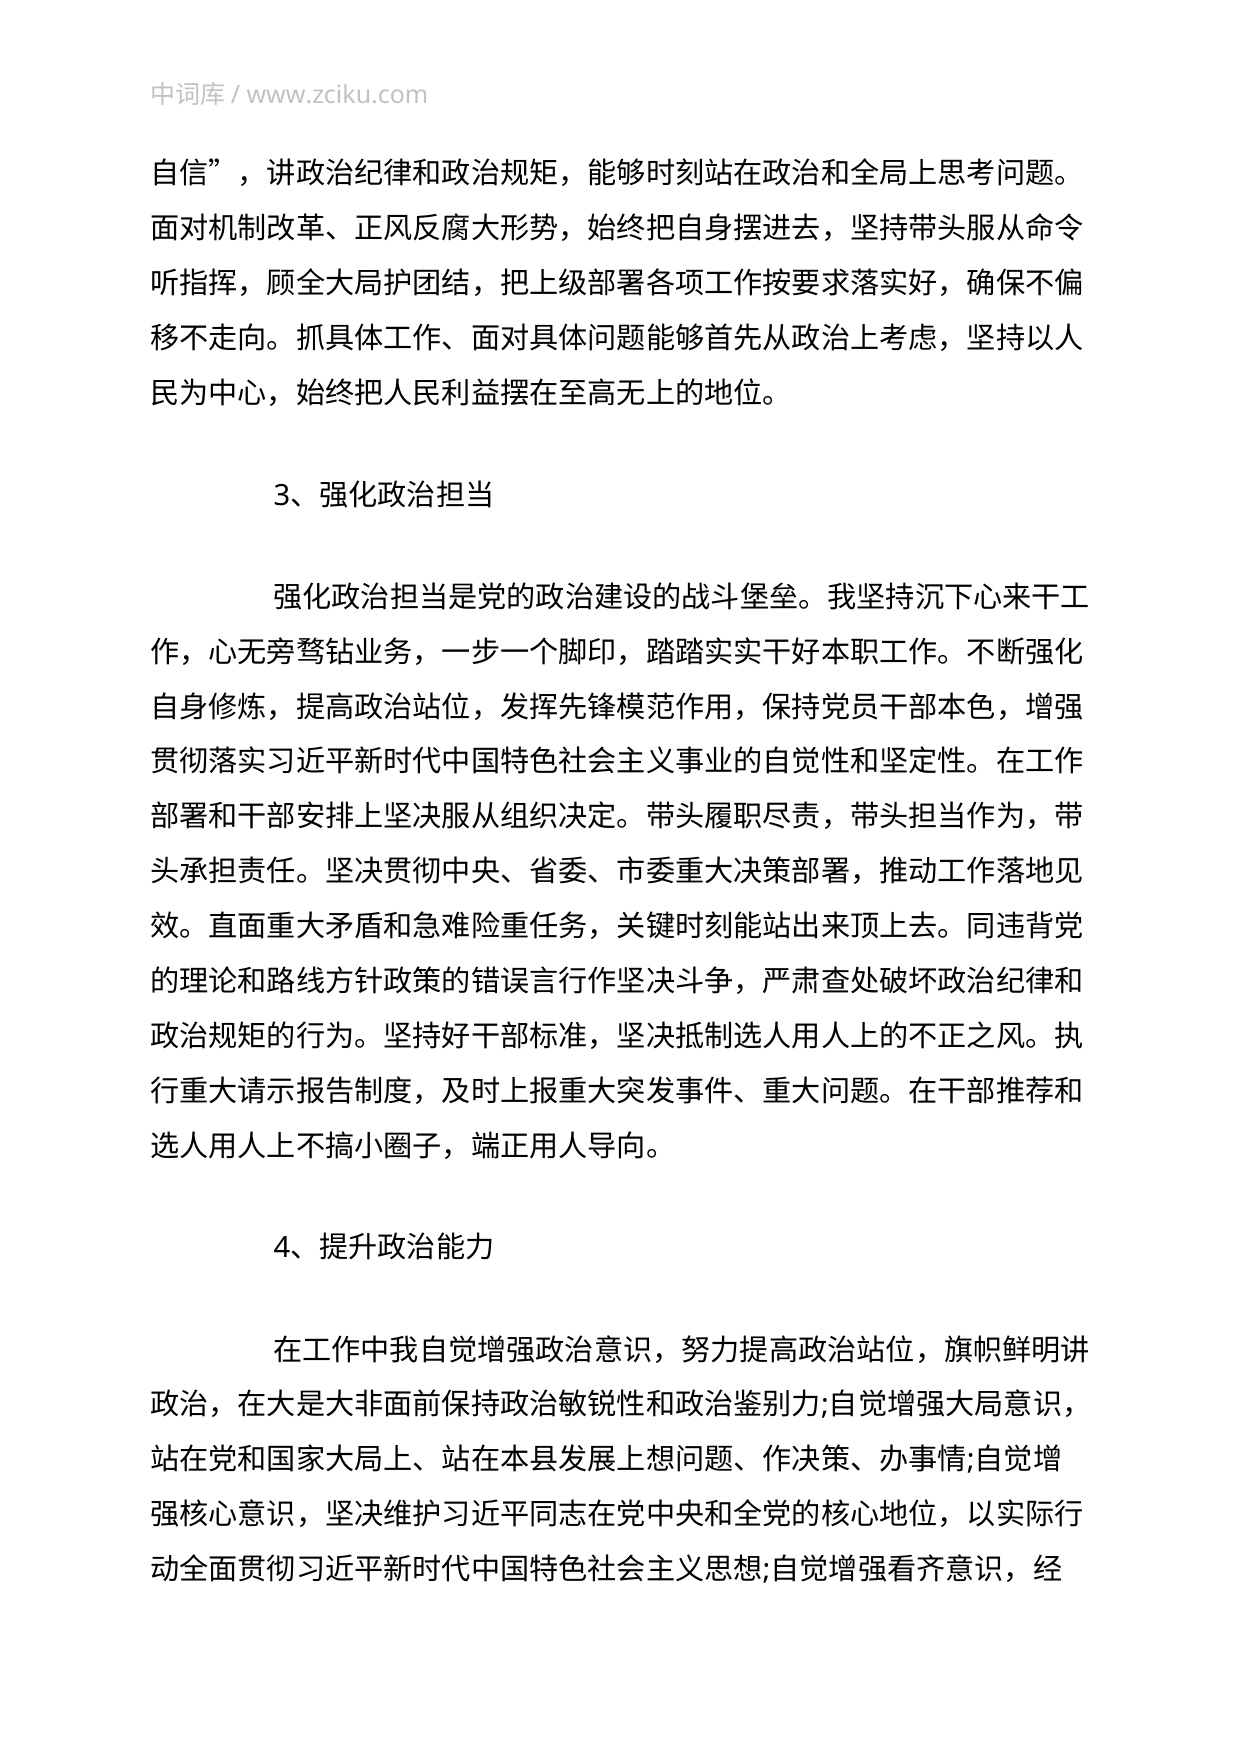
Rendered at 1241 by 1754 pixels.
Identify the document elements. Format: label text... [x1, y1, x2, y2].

text 强化政治担当是党的政治建设的战斗堡垒。我坚持沉下心来干工作，心无旁骛钻业务，一步一个脚印，踏踏实实干好本职工作。不断强化自身修炼，提高政治站位，发挥先锋模范作用，保持党员干部本色，增强贯彻落实习近平新时代中国特色社会主义事业的自觉性和坚定性。在工作部署和干部安排上坚决服从组织决定。带头履职尽责，带头担当作为，带头承担责任。坚决贯彻中央、省委、市委重大决策部署，推动工作落地见效。直面重大矛盾和急难险重任务，关键时刻能站出来顶上去。同违背党的理论和路线方针政策的错误言行作坚决斗争，严肃查处破坏政治纪律和政治规矩的行为。坚持好干部标准，坚决抵制选人用人上的不正之风。执行重大请示报告制度，及时上报重大突发事件、重大问题。在干部推荐和选人用人上不搞小圈子，端正用人导向。 [150, 573, 1090, 1164]
text 3、强化政治担当 [150, 471, 1090, 514]
text 4、提升政治能力 [150, 1224, 1090, 1266]
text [150, 150, 1090, 412]
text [150, 1326, 1090, 1588]
